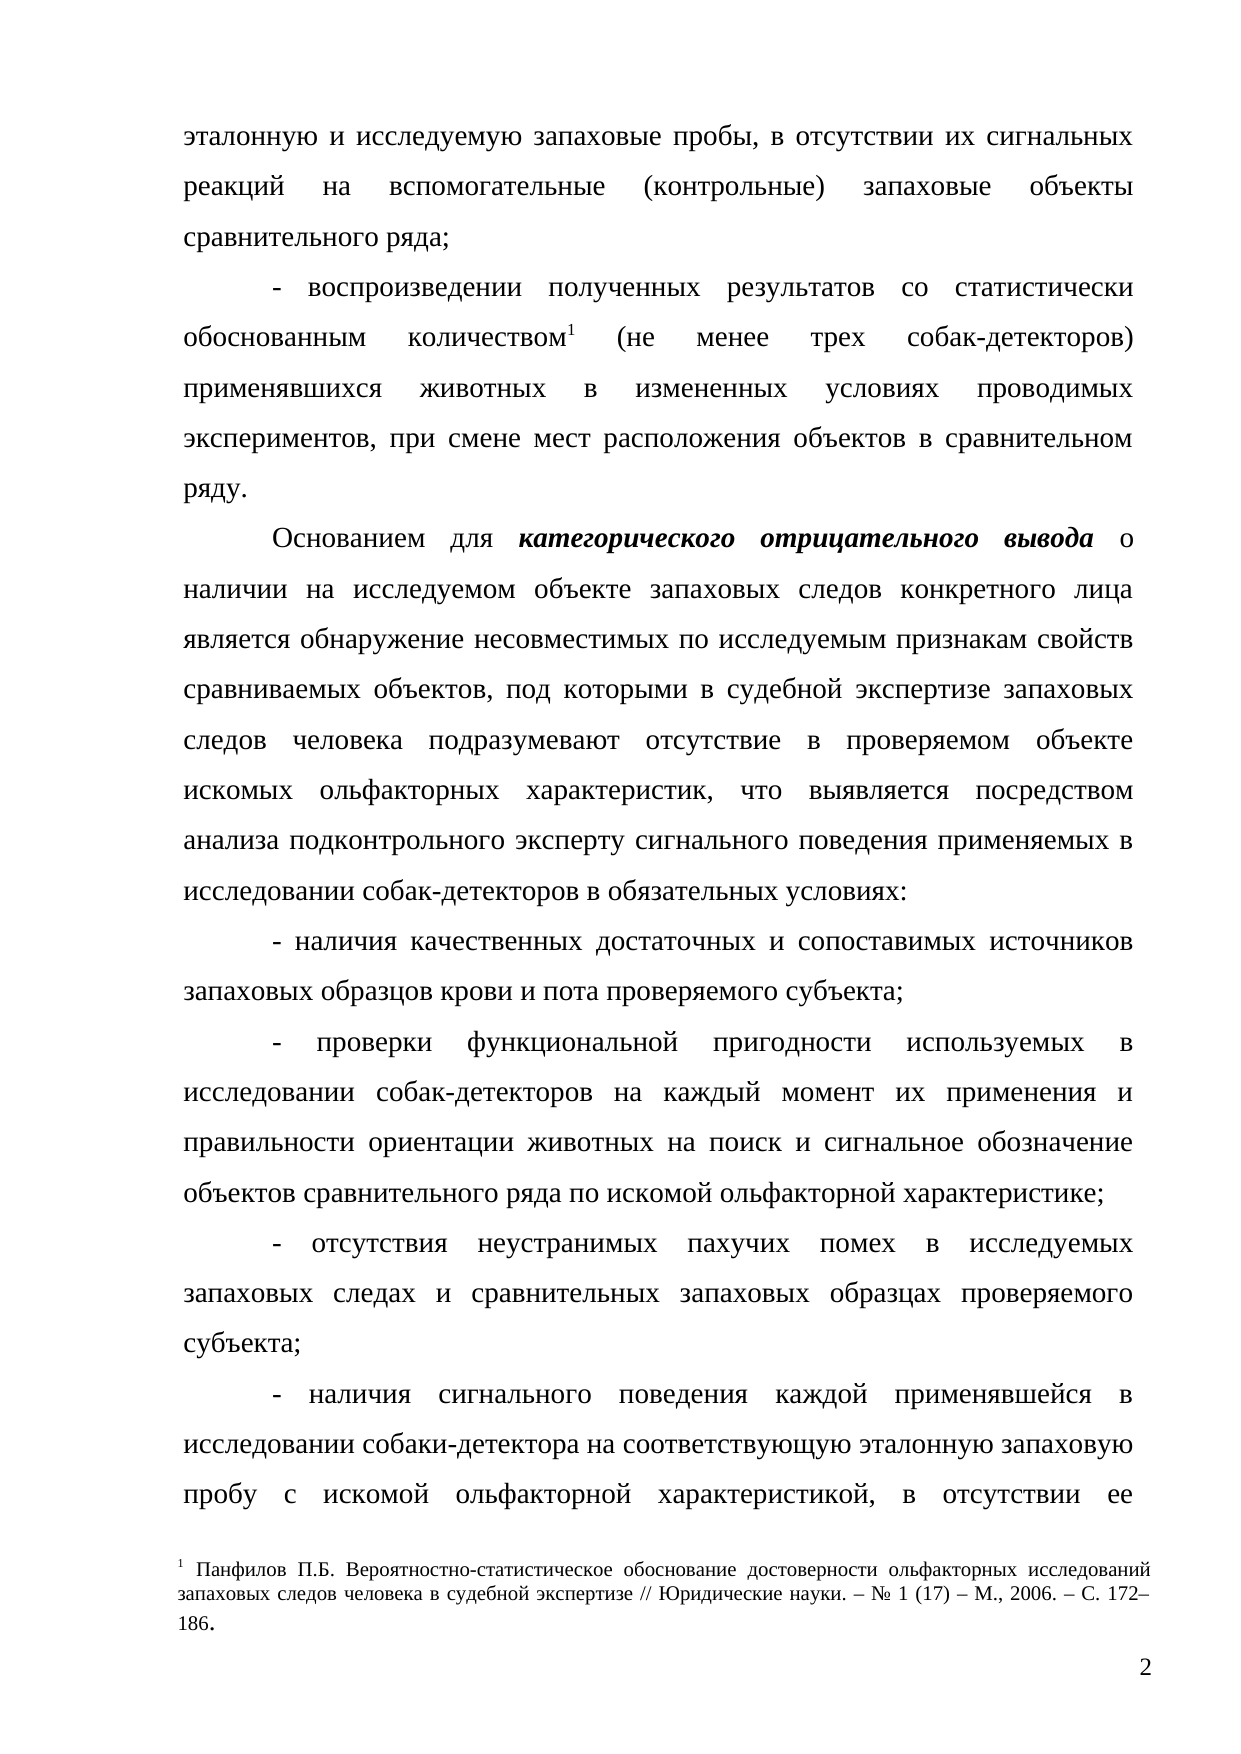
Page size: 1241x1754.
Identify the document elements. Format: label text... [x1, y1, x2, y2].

text - воспроизведении полученных результатов со статистически обоснованным количеством (не менее трех собак-детекторов) применявшихся животных в измененных условиях проводимых экспериментов, при смене мест расположения объектов в сравнительном ряду. [183, 269, 1134, 504]
text - наличия качественных достаточных и сопоставимых источников запаховых образцов крови и пота проверяемого субъекта; [183, 923, 1134, 1007]
text - проверки функциональной пригодности используемых в исследовании собак-детекторов на каждый момент их применения и правильности ориентации животных на поиск и сигнальное обозначение объектов сравнительного ряда по искомой ольфакторной характеристике; [183, 1024, 1134, 1208]
text - отсутствия неустранимых пахучих помех в исследуемых запаховых следах и сравнительных запаховых образцах проверяемого субъекта; [183, 1225, 1134, 1359]
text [183, 118, 1134, 252]
text Основанием для категорического отрицательного вывода о наличии на исследуемом объекте запаховых следов конкретного лица является обнаружение несовместимых по исследуемым признакам свойств сравниваемых объектов, под которыми в судебной экспертизе запаховых следов человека подразумевают отсутствие в проверяемом объекте искомых ольфакторных характеристик, что выявляется посредством анализа подконтрольного эксперту сигнального поведения применяемых в исследовании собак-детекторов в обязательных условиях: [183, 521, 1134, 906]
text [183, 1376, 1134, 1510]
